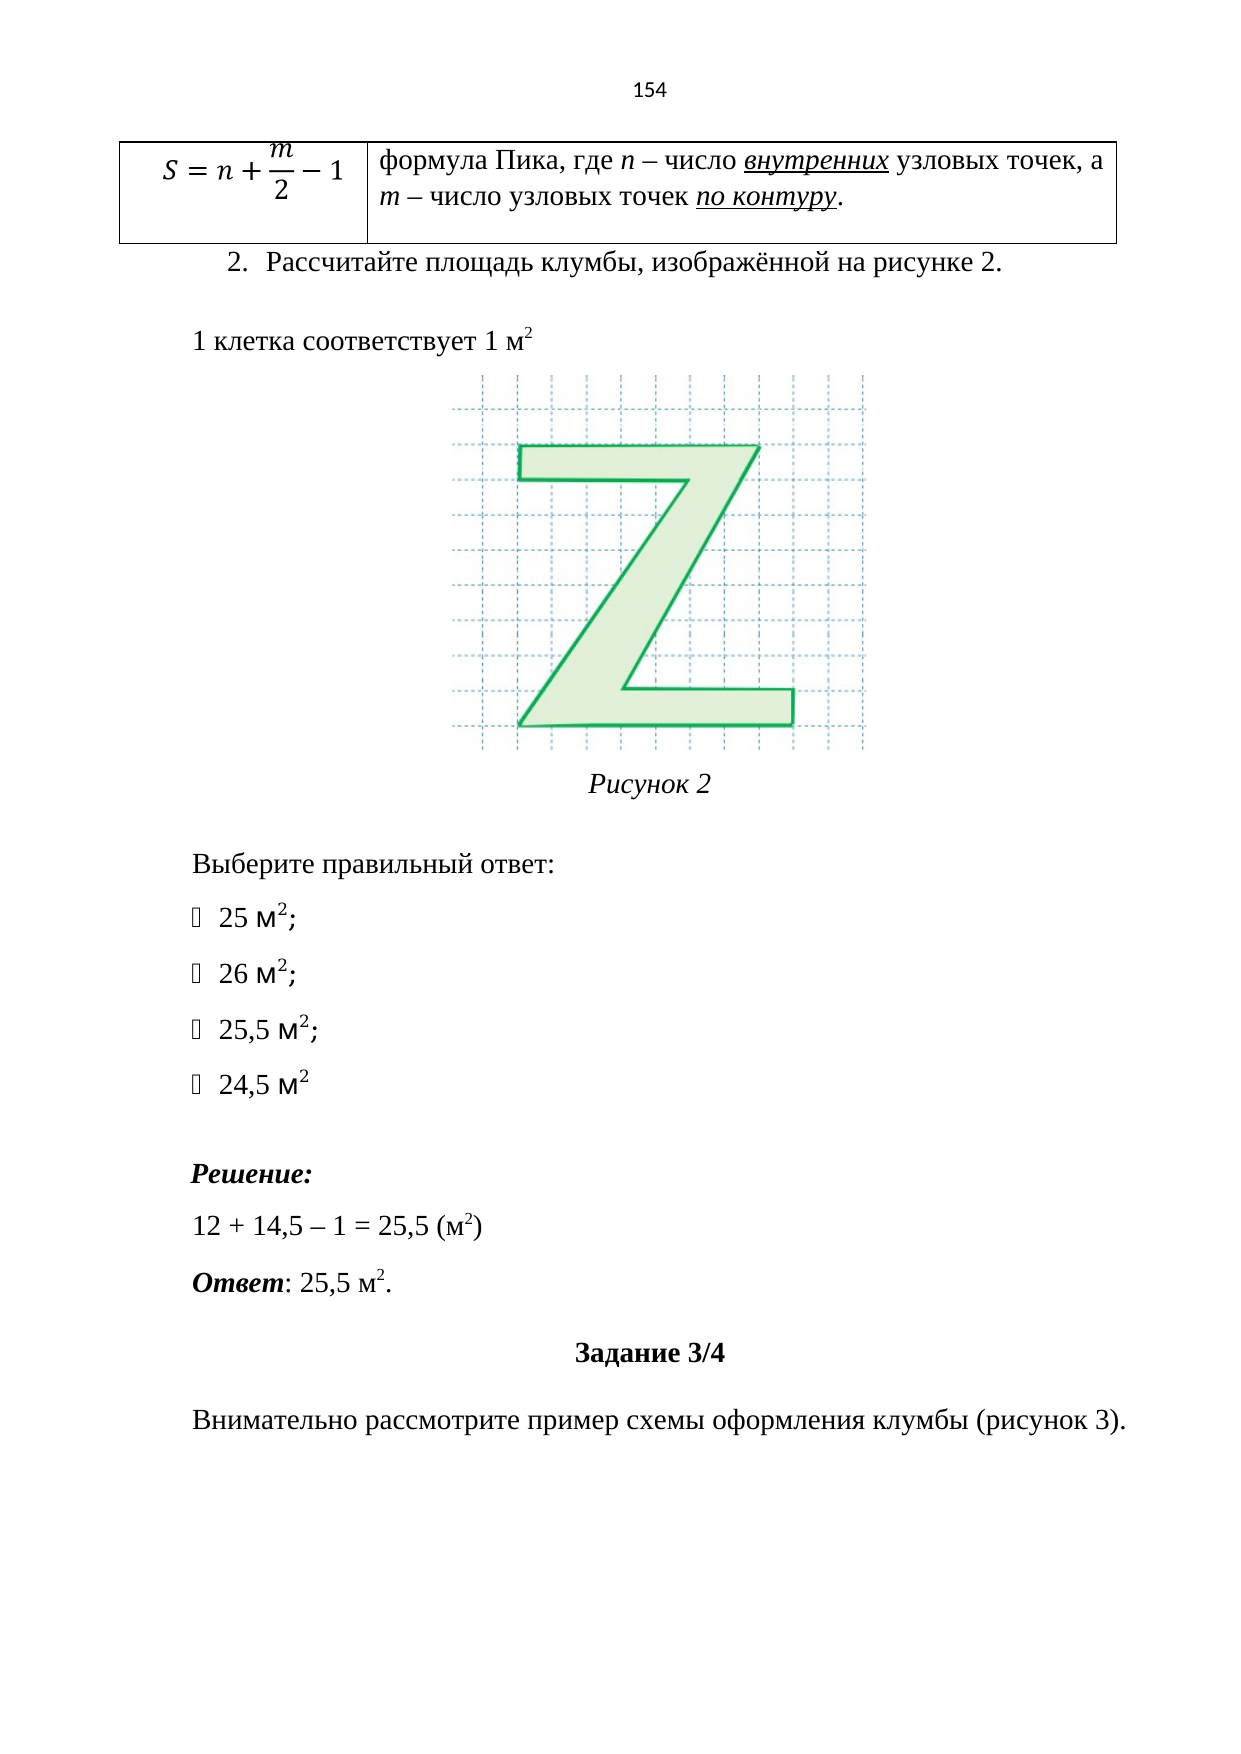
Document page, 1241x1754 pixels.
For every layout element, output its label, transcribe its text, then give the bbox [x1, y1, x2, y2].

list 25 м2; [191, 898, 1189, 934]
picture [452, 375, 867, 752]
subtitle Рисунок 2 [212, 766, 1086, 799]
text Внимательно рассмотрите пример схемы оформления клумбы (рисунок 3). [192, 1402, 1182, 1436]
text Решение: [190, 1157, 1197, 1190]
subtitle Задание 3/4 [121, 1335, 1178, 1368]
text Выберите правильный ответ: [192, 847, 1182, 880]
list 24,5 м2 [191, 1065, 1189, 1101]
text 12 + 14,5 – 1 = 25,5 (м2) [192, 1208, 1182, 1242]
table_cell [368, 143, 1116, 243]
text 1 клетка соответствует 1 м2 [192, 323, 1182, 356]
picture [162, 142, 343, 199]
list Рассчитайте площадь клумбы, изображённой на рисунке 2. [154, 244, 1182, 278]
text Ответ: 25,5 м2. [192, 1265, 1182, 1298]
list 25,5 м2; [191, 1010, 1189, 1046]
list 26 м2; [191, 954, 1189, 990]
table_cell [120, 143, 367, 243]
